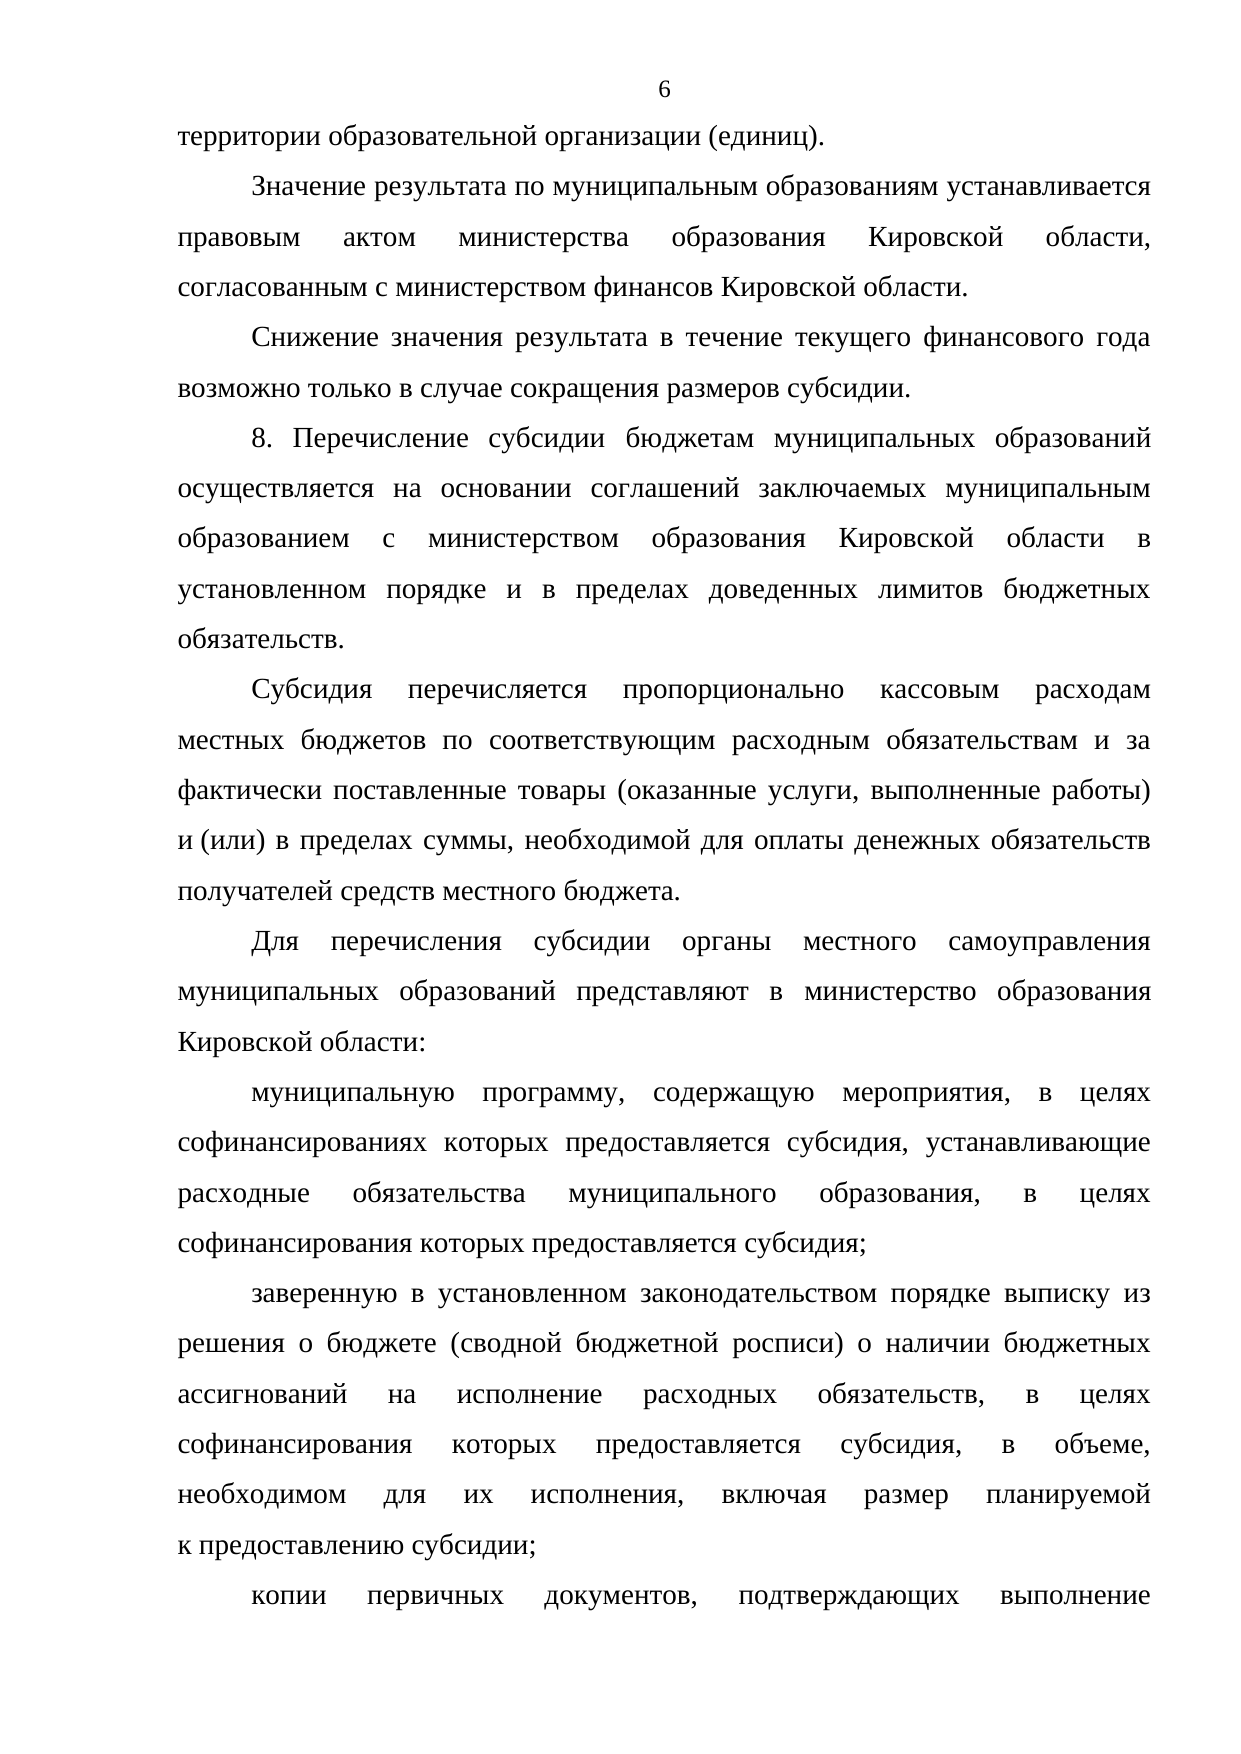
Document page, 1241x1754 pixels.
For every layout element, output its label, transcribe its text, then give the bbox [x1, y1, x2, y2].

list муниципальную программу, содержащую мероприятия, в целях софинансированиях которых предоставляется субсидия, устанавливающие расходные обязательства муниципального образования, в целях софинансирования которых предоставляется субсидия; [177, 1074, 1152, 1258]
text Значение результата по муниципальным образованиям устанавливается правовым актом министерства образования Кировской области, согласованным с министерством финансов Кировской области. [177, 168, 1152, 303]
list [177, 1577, 1152, 1611]
text 8. Перечисление субсидии бюджетам муниципальных образований осуществляется на основании соглашений заключаемых муниципальным образованием с министерством образования Кировской области в установленном порядке и в пределах доведенных лимитов бюджетных обязательств. [177, 420, 1152, 655]
list Для перечисления субсидии органы местного самоуправления муниципальных образований представляют в министерство образования Кировской области: [177, 923, 1152, 1057]
list заверенную в установленном законодательством порядке выписку из решения о бюджете (сводной бюджетной росписи) о наличии бюджетных ассигнований на исполнение расходных обязательств, в целях софинансирования которых предоставляется субсидия, в объеме, необходимом для их исполнения, включая размер планируемой к предоставлению субсидии; [177, 1275, 1152, 1560]
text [177, 118, 1152, 152]
list Субсидия перечисляется пропорционально кассовым расходам местных бюджетов по соответствующим расходным обязательствам и за фактически поставленные товары (оказанные услуги, выполненные работы) и (или) в пределах суммы, необходимой для оплаты денежных обязательств получателей средств местного бюджета. [177, 672, 1152, 906]
text Снижение значения результата в течение текущего финансового года возможно только в случае сокращения размеров субсидии. [177, 319, 1152, 403]
